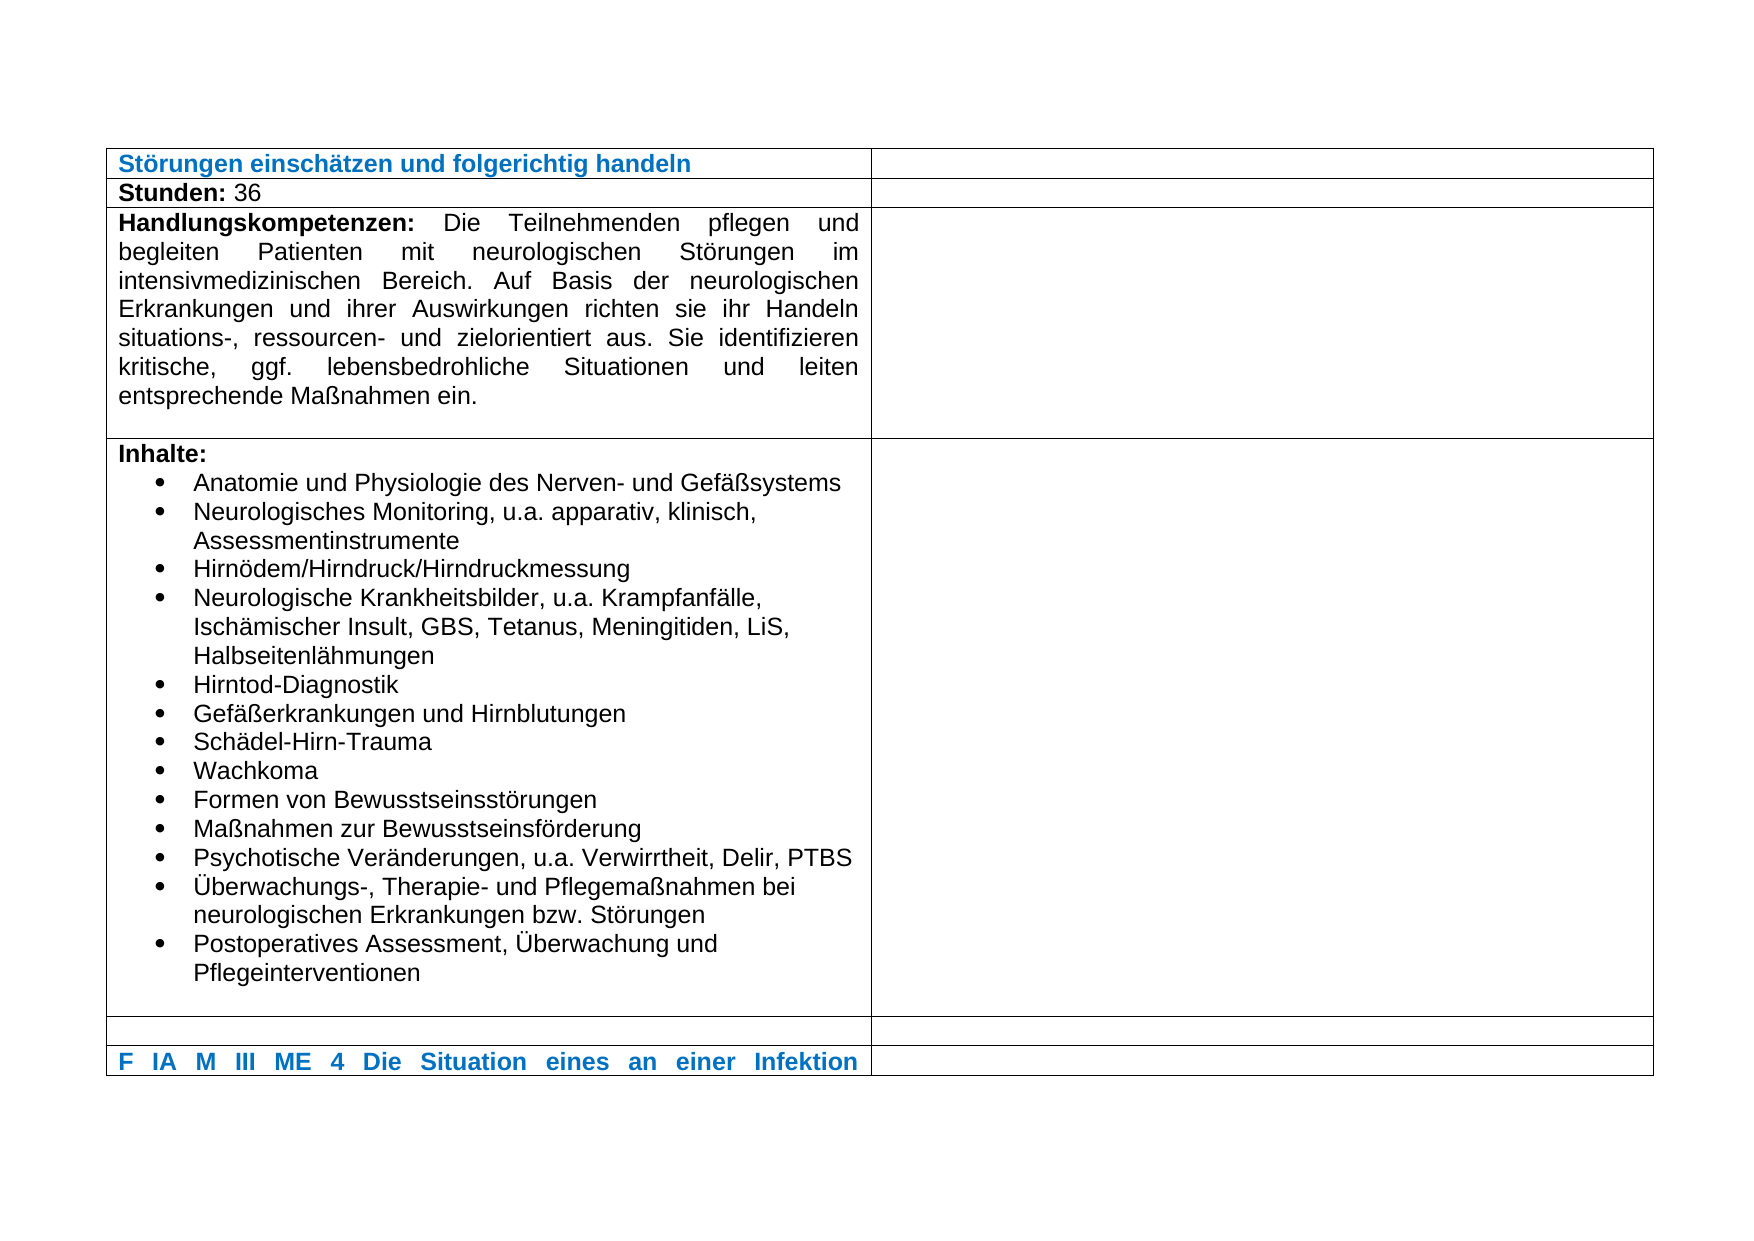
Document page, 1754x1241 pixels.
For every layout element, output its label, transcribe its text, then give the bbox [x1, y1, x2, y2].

table_cell [872, 1017, 1653, 1045]
table_cell [872, 208, 1653, 438]
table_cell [107, 1046, 871, 1075]
table_cell [872, 439, 1653, 1016]
table_cell [107, 1017, 871, 1045]
table_cell Handlungskompetenzen: Die Teilnehmenden pflegen und begleiten Patienten mit neurologischen Störungen im intensivmedizinischen Bereich. Auf Basis der neurologischen Erkrankungen und ihrer Auswirkungen richten sie ihr Handeln situations-, ressourcen- und zielorientiert aus. Sie identifizieren kritische, ggf. lebensbedrohliche Situationen und leiten entsprechende Maßnahmen ein. [107, 208, 871, 438]
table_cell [107, 149, 871, 177]
table_cell [872, 1046, 1653, 1075]
table_cell [872, 149, 1653, 177]
table_cell Stunden: 36 [107, 179, 871, 207]
table_cell Inhalte: Anatomie und Physiologie des Nerven- und Gefäßsystems Neurologisches Monitoring, u.a. apparativ, klinisch, Assessmentinstrumente Hirnödem/Hirndruck/Hirndruckmessung Neurologische Krankheitsbilder, u.a. Krampfanfälle, Ischämischer Insult, GBS, Tetanus, Meningitiden, LiS, Halbseitenlähmungen Hirntod-Diagnostik Gefäßerkrankungen und Hirnblutungen Schädel-Hirn-Trauma Wachkoma Formen von Bewusstseinsstörungen Maßnahmen zur Bewusstseinsförderung Psychotische Veränderungen, u.a. Verwirrtheit, Delir, PTBS Überwachungs-, Therapie- und Pflegemaßnahmen bei neurologischen Erkrankungen bzw. Störungen Postoperatives Assessment, Überwachung und Pflegeinterventionen [107, 439, 871, 1016]
table_cell [872, 179, 1653, 207]
